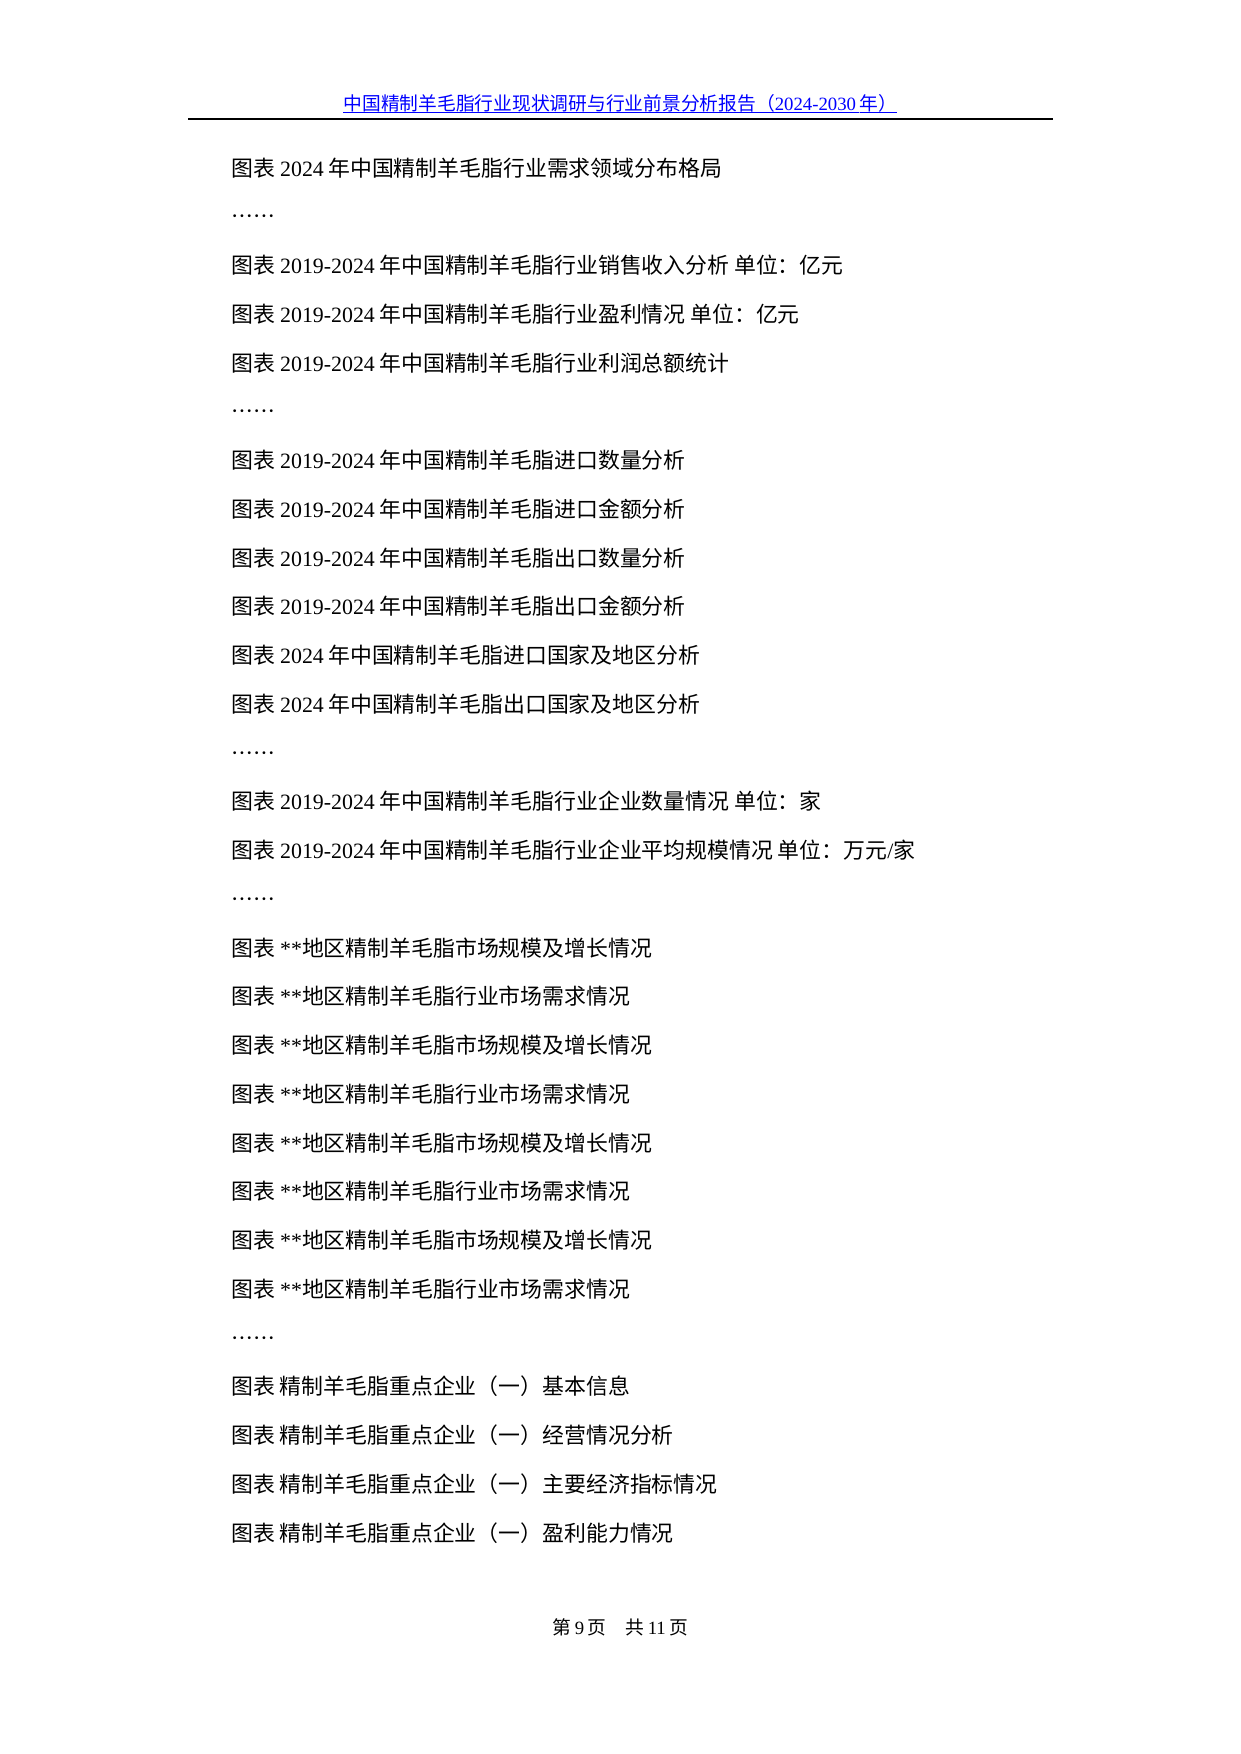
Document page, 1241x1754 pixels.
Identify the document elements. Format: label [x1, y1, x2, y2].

text [187, 150, 1053, 1548]
